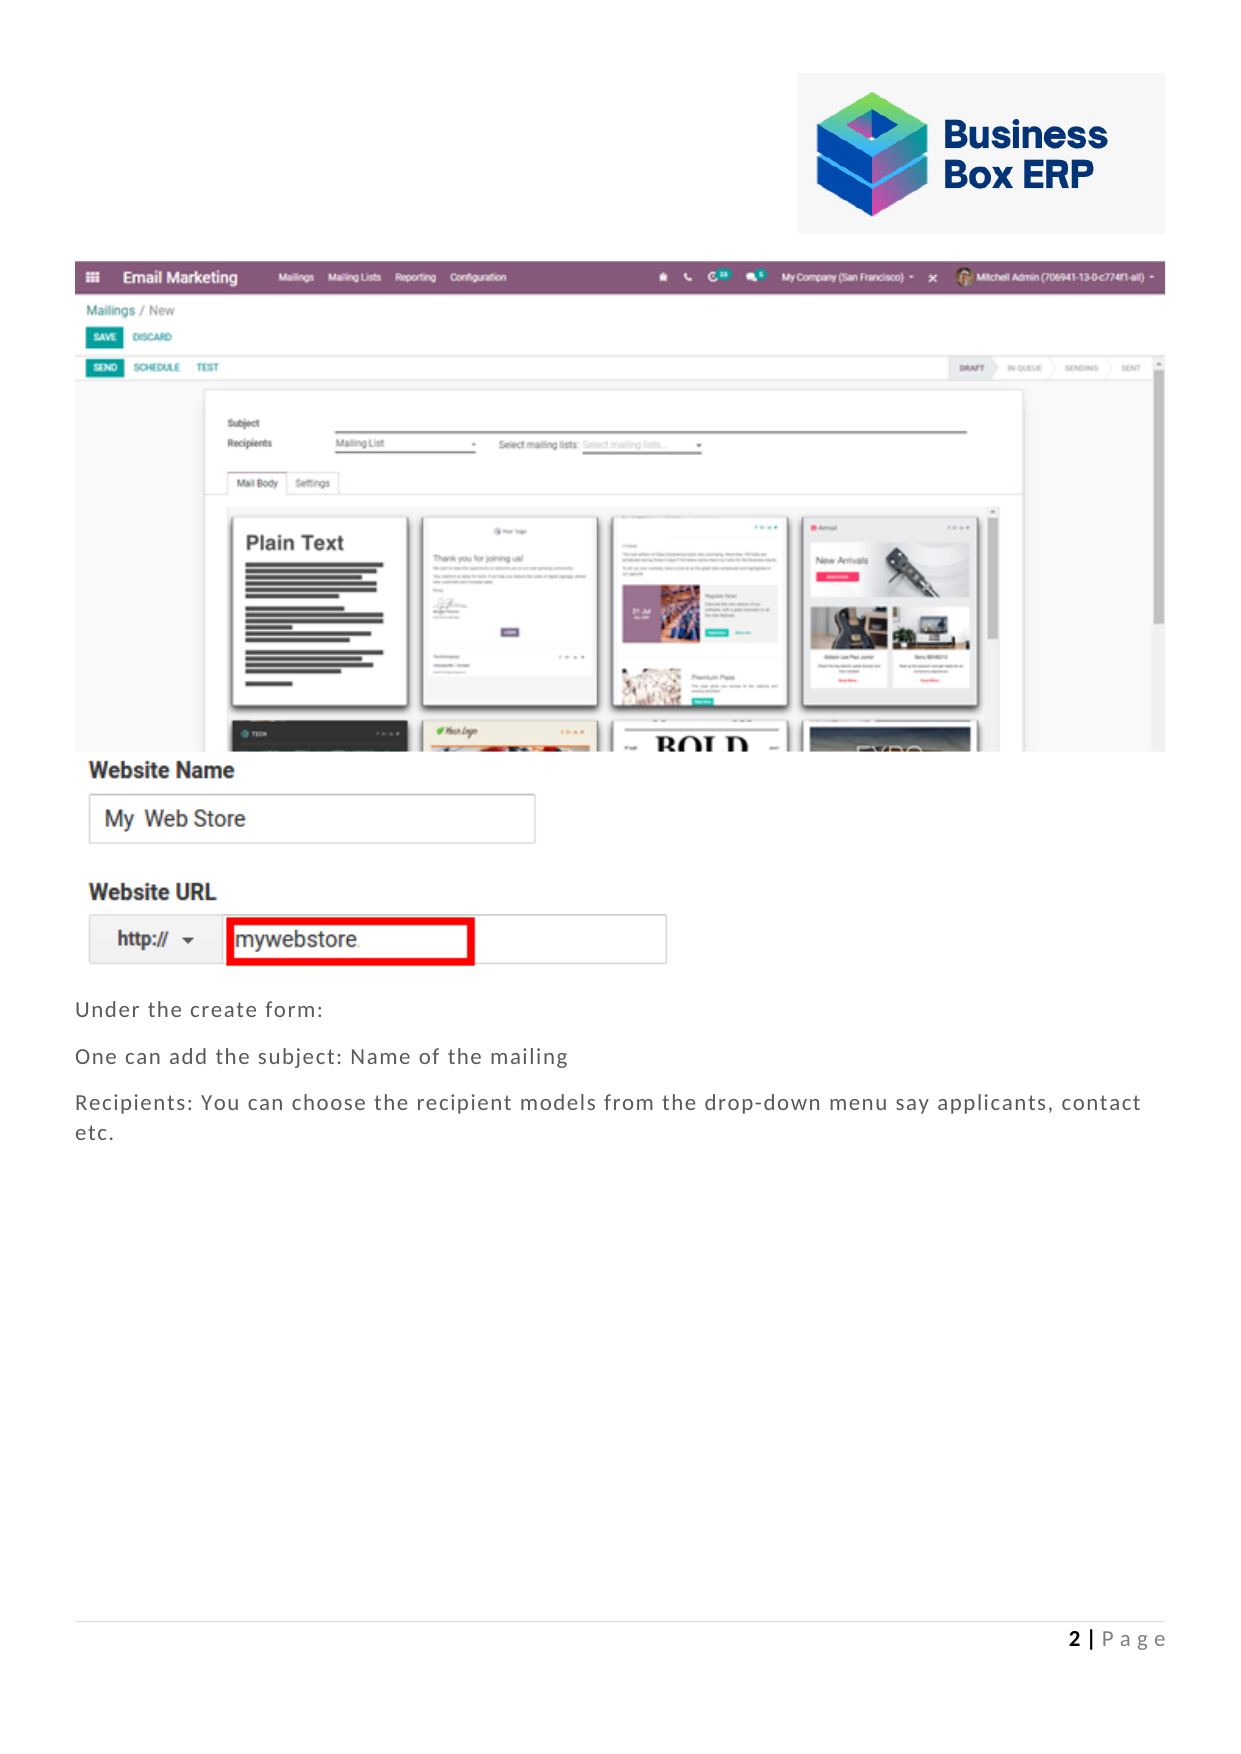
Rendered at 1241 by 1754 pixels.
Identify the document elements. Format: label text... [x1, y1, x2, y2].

subtitle Recipients: You can choose the recipient models from the drop-down menu say applicants, contact etc. [75, 1088, 1165, 1146]
picture [798, 73, 1166, 234]
picture [75, 261, 1166, 977]
subtitle Under the create form: [75, 995, 1165, 1023]
subtitle One can add the subject: Name of the mailing [75, 1042, 1165, 1070]
